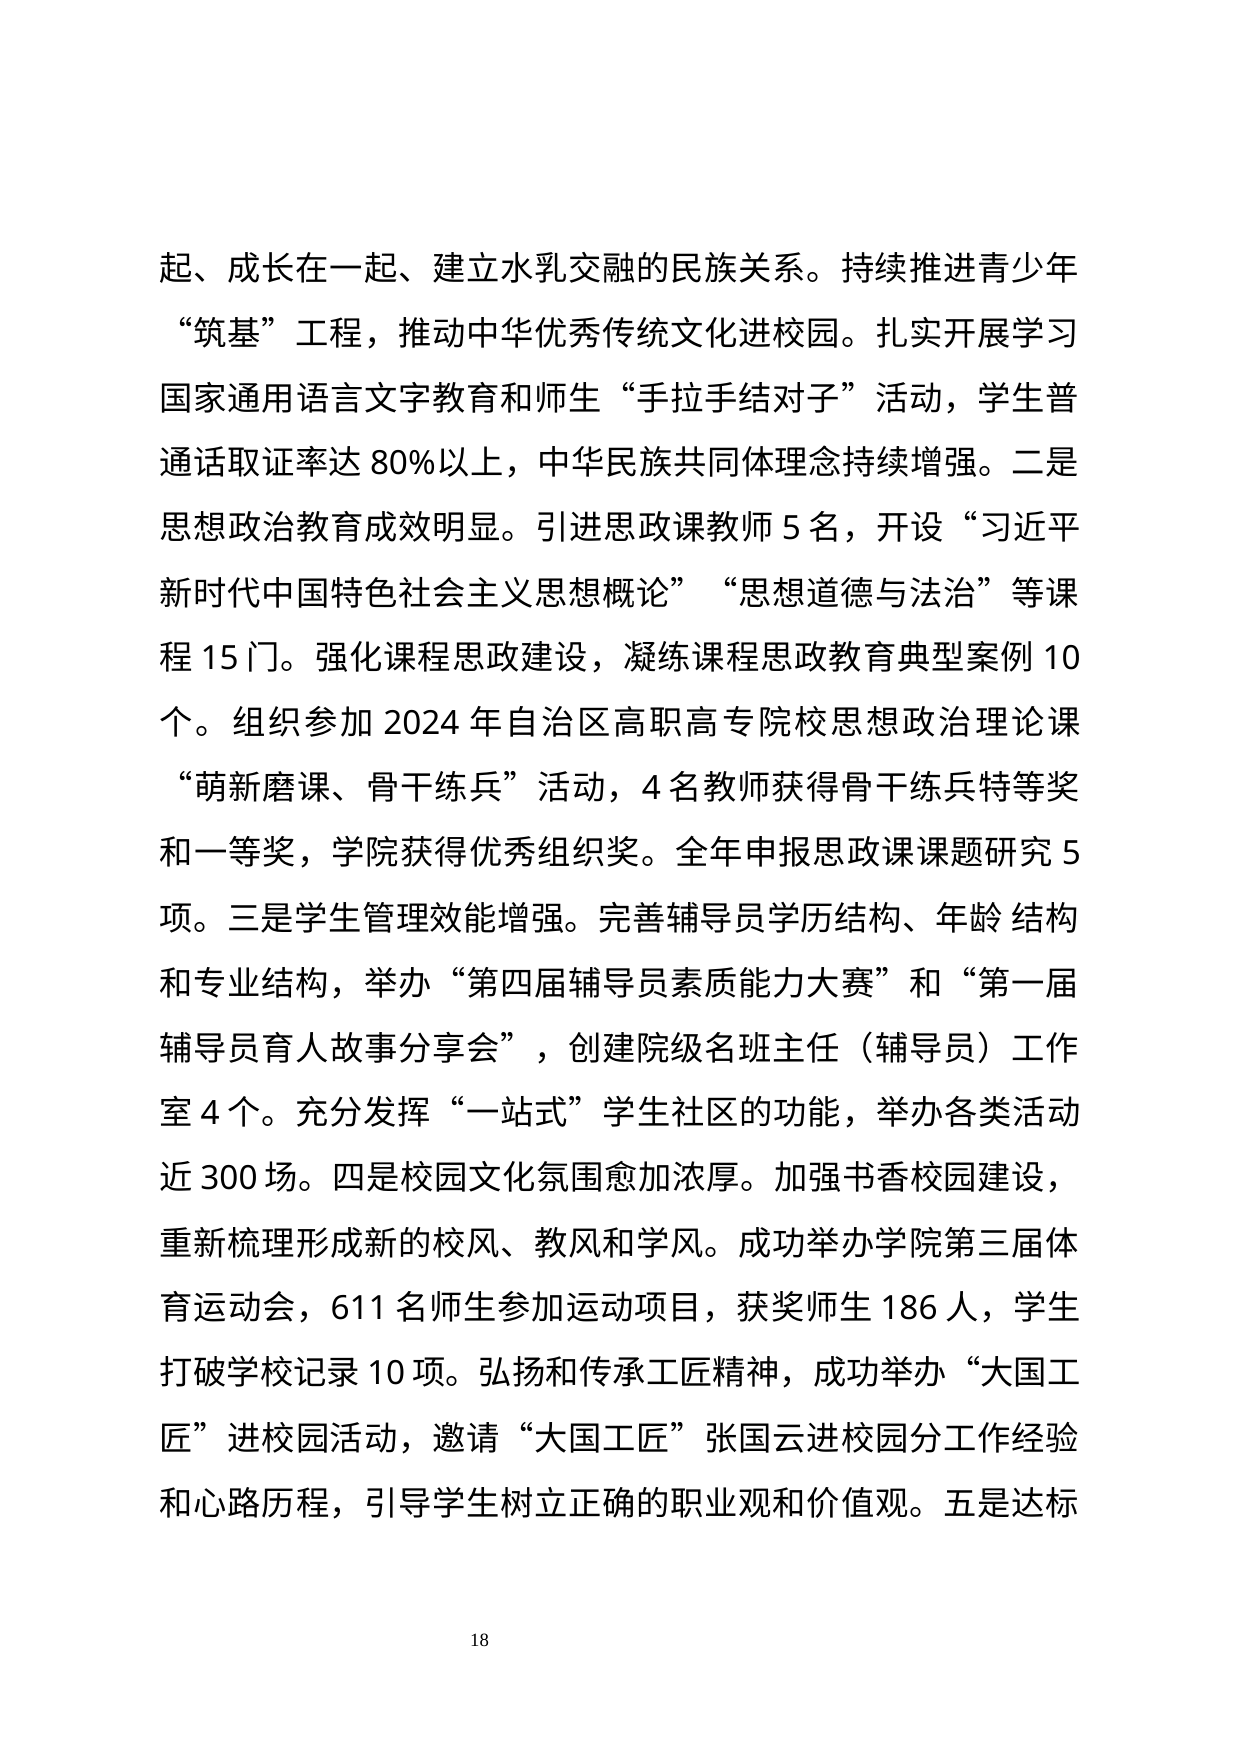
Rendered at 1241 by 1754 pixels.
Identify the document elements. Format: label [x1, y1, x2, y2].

text [159, 233, 1081, 1533]
